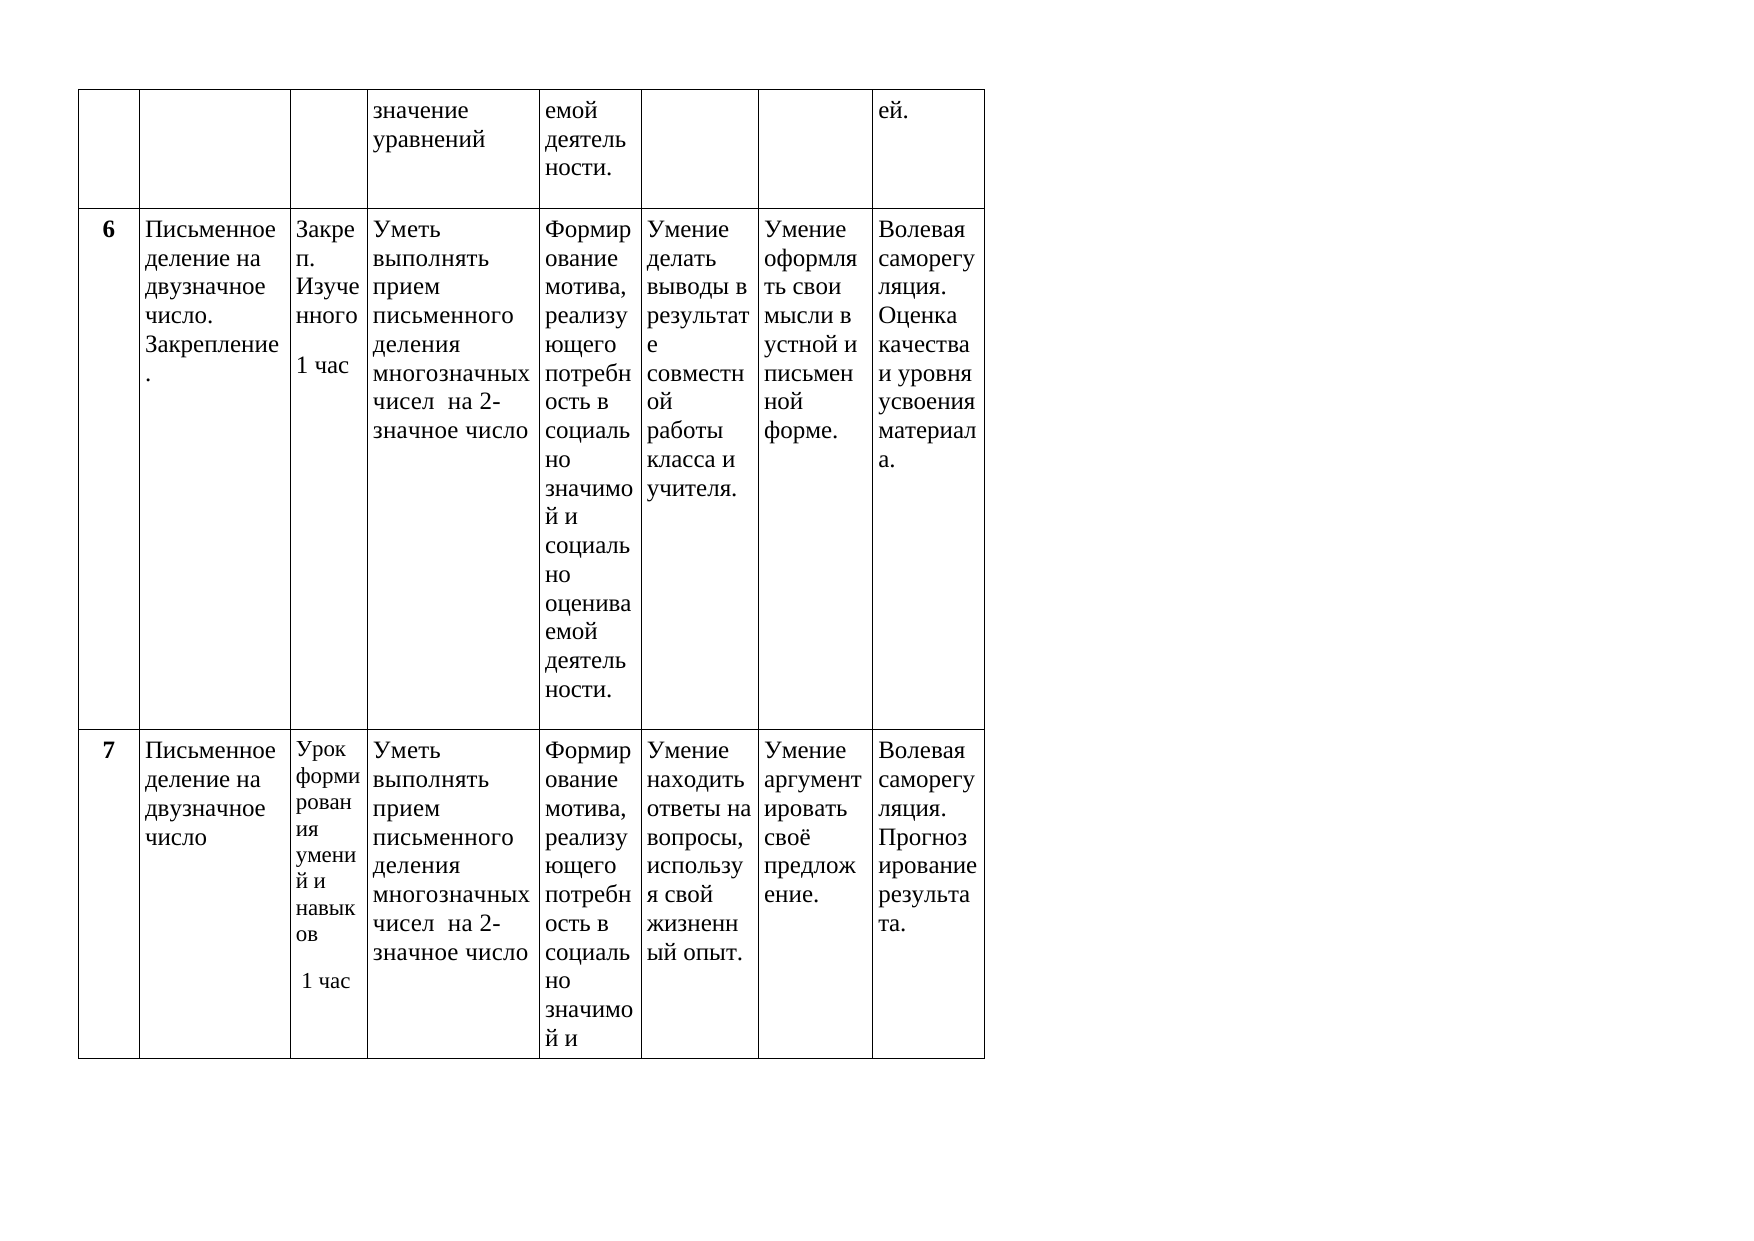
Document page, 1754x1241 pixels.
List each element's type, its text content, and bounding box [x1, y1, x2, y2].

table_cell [642, 730, 758, 1057]
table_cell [759, 730, 872, 1057]
table_cell Волевая саморегуляция. Оценка качества и уровня усвоения материала. [873, 209, 984, 729]
table_cell Формирование мотива, реализующего потребность в социально значимой и социально оцениваемой деятельности. [540, 209, 641, 729]
table_cell Закреп. Изученного 1 час [291, 209, 367, 729]
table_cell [368, 90, 539, 208]
table_cell Письменное деление на двузначное число. Закрепление. [140, 209, 290, 729]
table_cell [140, 730, 290, 1057]
table_cell Уметь выполнять прием письменного деления многозначных чисел на 2-значное число [368, 209, 539, 729]
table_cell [759, 90, 872, 208]
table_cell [291, 90, 367, 208]
table_cell 7 [79, 730, 139, 1057]
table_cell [642, 90, 758, 208]
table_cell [140, 90, 290, 208]
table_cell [873, 90, 984, 208]
table_cell Умение оформлять свои мысли в устной и письменной форме. [759, 209, 872, 729]
table_cell Умение делать выводы в результате совместной работы класса и учителя. [642, 209, 758, 729]
table_cell 6 [79, 209, 139, 729]
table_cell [540, 90, 641, 208]
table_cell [873, 730, 984, 1057]
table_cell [368, 730, 539, 1057]
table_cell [540, 730, 641, 1057]
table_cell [291, 730, 367, 1057]
table_cell 5 [79, 90, 139, 208]
